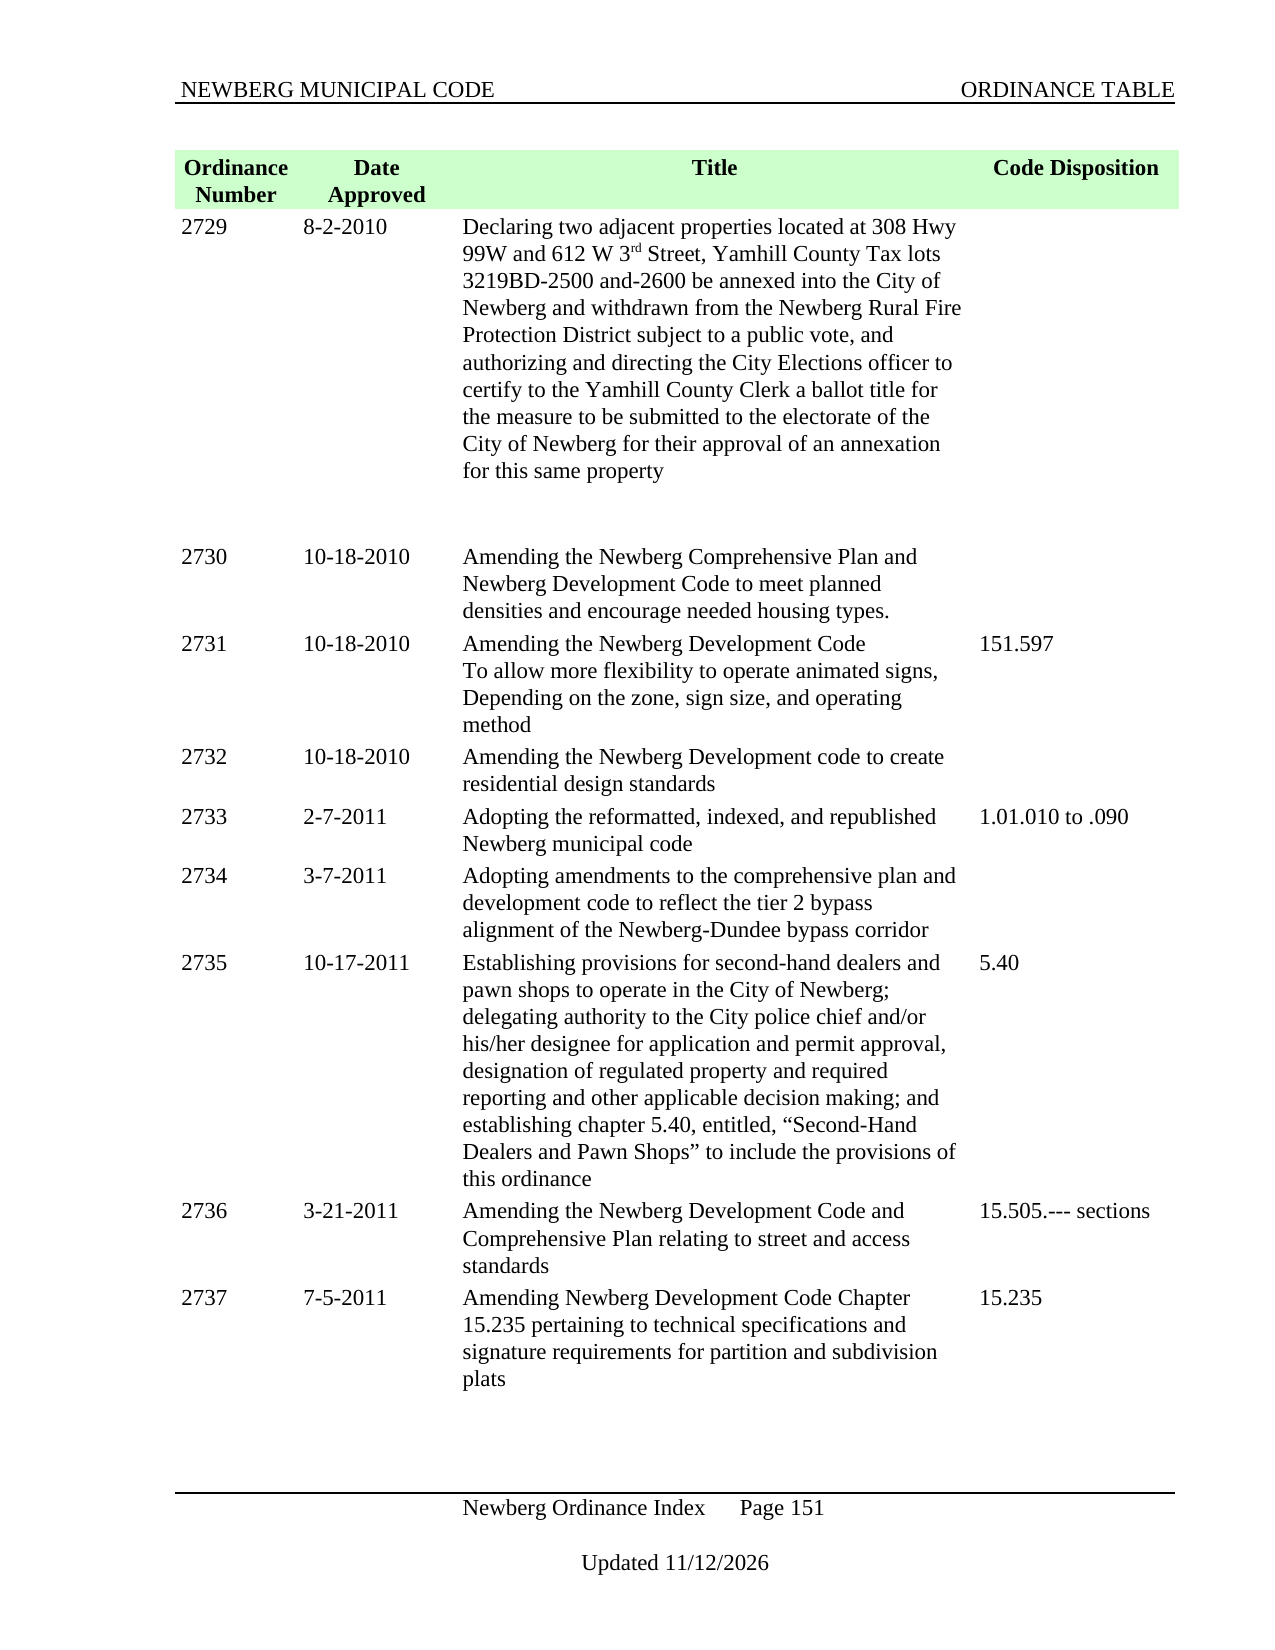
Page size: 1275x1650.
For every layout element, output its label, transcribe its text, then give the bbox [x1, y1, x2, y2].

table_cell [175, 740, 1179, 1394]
table_header Title [456, 150, 973, 209]
table_header Ordinance Number [175, 150, 297, 209]
table_header Code Disposition [973, 150, 1179, 209]
table_header Date Approved [297, 150, 456, 209]
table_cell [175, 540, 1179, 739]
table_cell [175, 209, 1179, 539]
